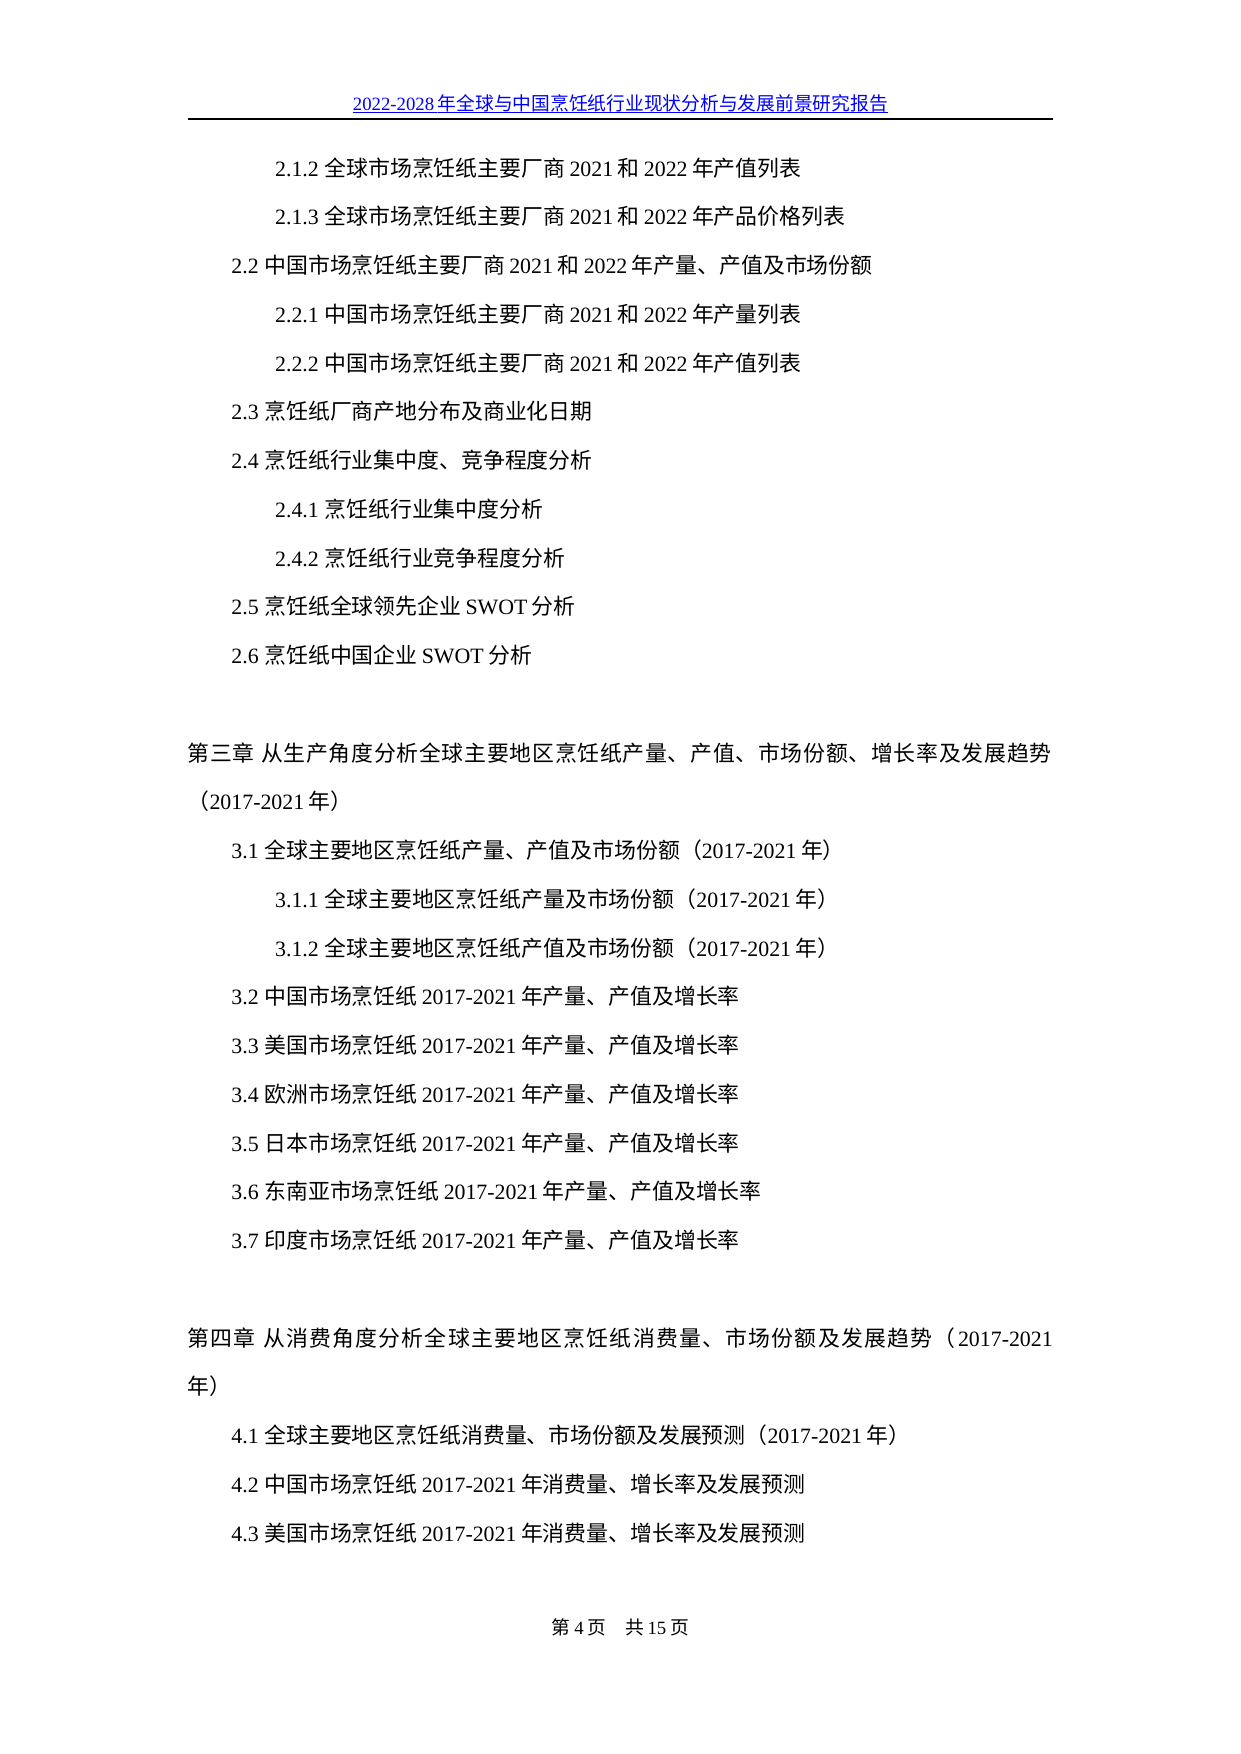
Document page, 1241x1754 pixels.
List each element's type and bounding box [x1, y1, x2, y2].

text [187, 150, 1053, 1548]
